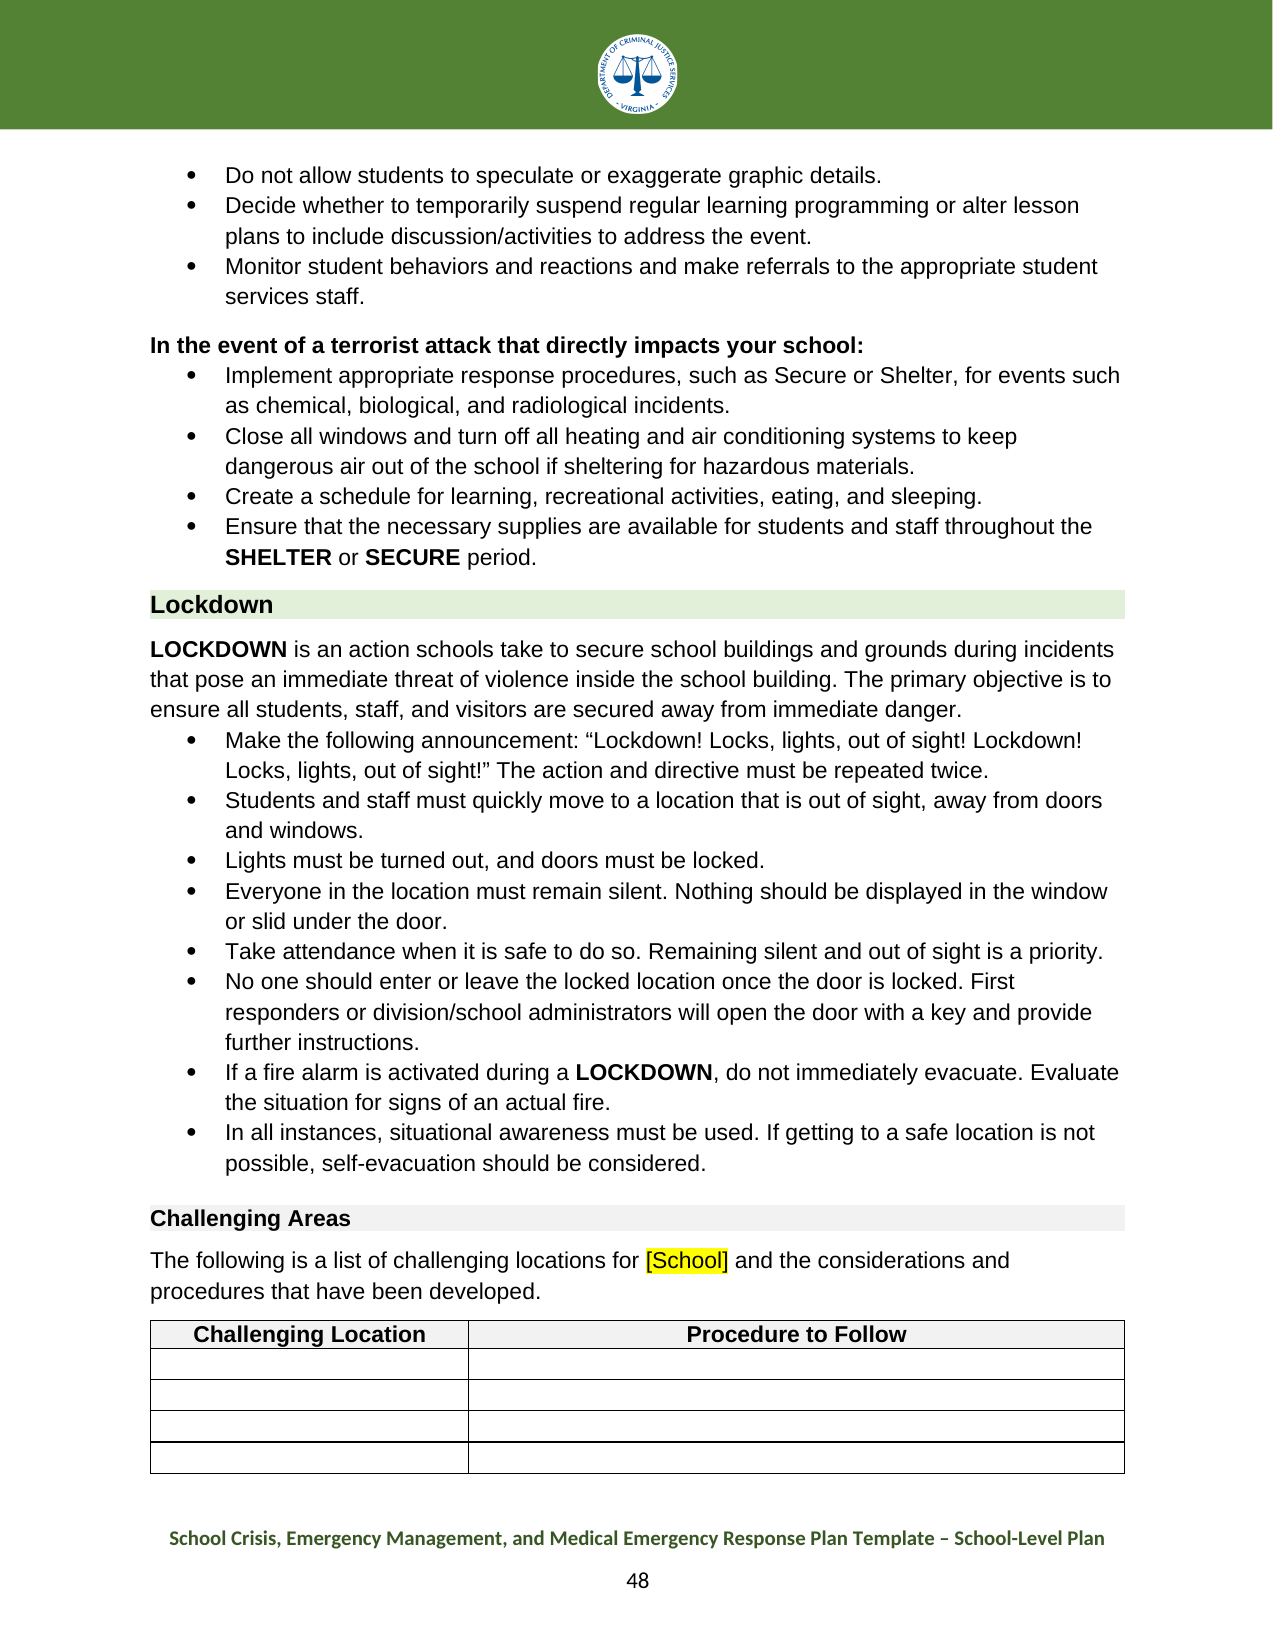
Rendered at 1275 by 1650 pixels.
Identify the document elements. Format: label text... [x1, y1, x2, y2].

list Monitor student behaviors and reactions and make referrals to the appropriate student services staff. [187, 253, 1125, 309]
list Students and staff must quickly move to a location that is out of sight, away from doors and windows. [187, 787, 1125, 843]
subtitle In the event of a terrorist attack that directly impacts your school: [150, 332, 1125, 358]
list Lights must be turned out, and doors must be locked. [187, 847, 1125, 874]
table_cell [469, 1443, 1124, 1473]
list Create a schedule for learning, recreational activities, eating, and sleeping. [187, 483, 1125, 509]
list Close all windows and turn off all heating and air conditioning systems to keep dangerous air out of the school if sheltering for hazardous materials. [187, 423, 1125, 479]
subtitle Challenging Areas [150, 1205, 1125, 1231]
picture [597, 34, 678, 114]
table_cell [151, 1411, 468, 1441]
list No one should enter or leave the locked location once the door is locked. First responders or division/school administrators will open the door with a key and provide further instructions. [187, 968, 1125, 1055]
table_cell [469, 1380, 1124, 1410]
table_cell [151, 1349, 468, 1379]
list Decide whether to temporarily suspend regular learning programming or alter lesson plans to include discussion/activities to address the event. [187, 192, 1125, 249]
list Implement appropriate response procedures, such as Secure or Shelter, for events such as chemical, biological, and radiological incidents. [187, 362, 1125, 419]
text LOCKDOWN is an action schools take to secure school buildings and grounds during incidents that pose an immediate threat of violence inside the school building. The primary objective is to ensure all students, staff, and visitors are secured away from immediate danger. [150, 636, 1125, 723]
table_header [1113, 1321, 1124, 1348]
list Take attendance when it is safe to do so. Remaining silent and out of sight is a priority. [187, 938, 1125, 964]
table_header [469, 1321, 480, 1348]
list Do not allow students to speculate or exaggerate graphic details. [187, 162, 1125, 189]
text The following is a list of challenging locations for [School] and the considerations and procedures that have been developed. [150, 1247, 1125, 1304]
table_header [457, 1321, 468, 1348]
table_cell [469, 1411, 1124, 1441]
list In all instances, situational awareness must be used. If getting to a safe location is not possible, self-evacuation should be considered. [187, 1119, 1125, 1176]
list Everyone in the location must remain silent. Nothing should be displayed in the window or slid under the door. [187, 878, 1125, 934]
list Ensure that the necessary supplies are available for students and staff throughout the SHELTER or SECURE period. [187, 513, 1125, 570]
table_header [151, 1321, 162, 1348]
table_cell [151, 1380, 468, 1410]
list If a fire alarm is activated during a LOCKDOWN, do not immediately evacuate. Evaluate the situation for signs of an actual fire. [187, 1059, 1125, 1115]
list Make the following announcement: “Lockdown! Locks, lights, out of sight! Lockdown! Locks, lights, out of sight!” The action and directive must be repeated twice. [187, 727, 1125, 783]
subtitle Lockdown [150, 590, 1125, 619]
table_cell [469, 1349, 1124, 1379]
table_cell [151, 1443, 468, 1473]
